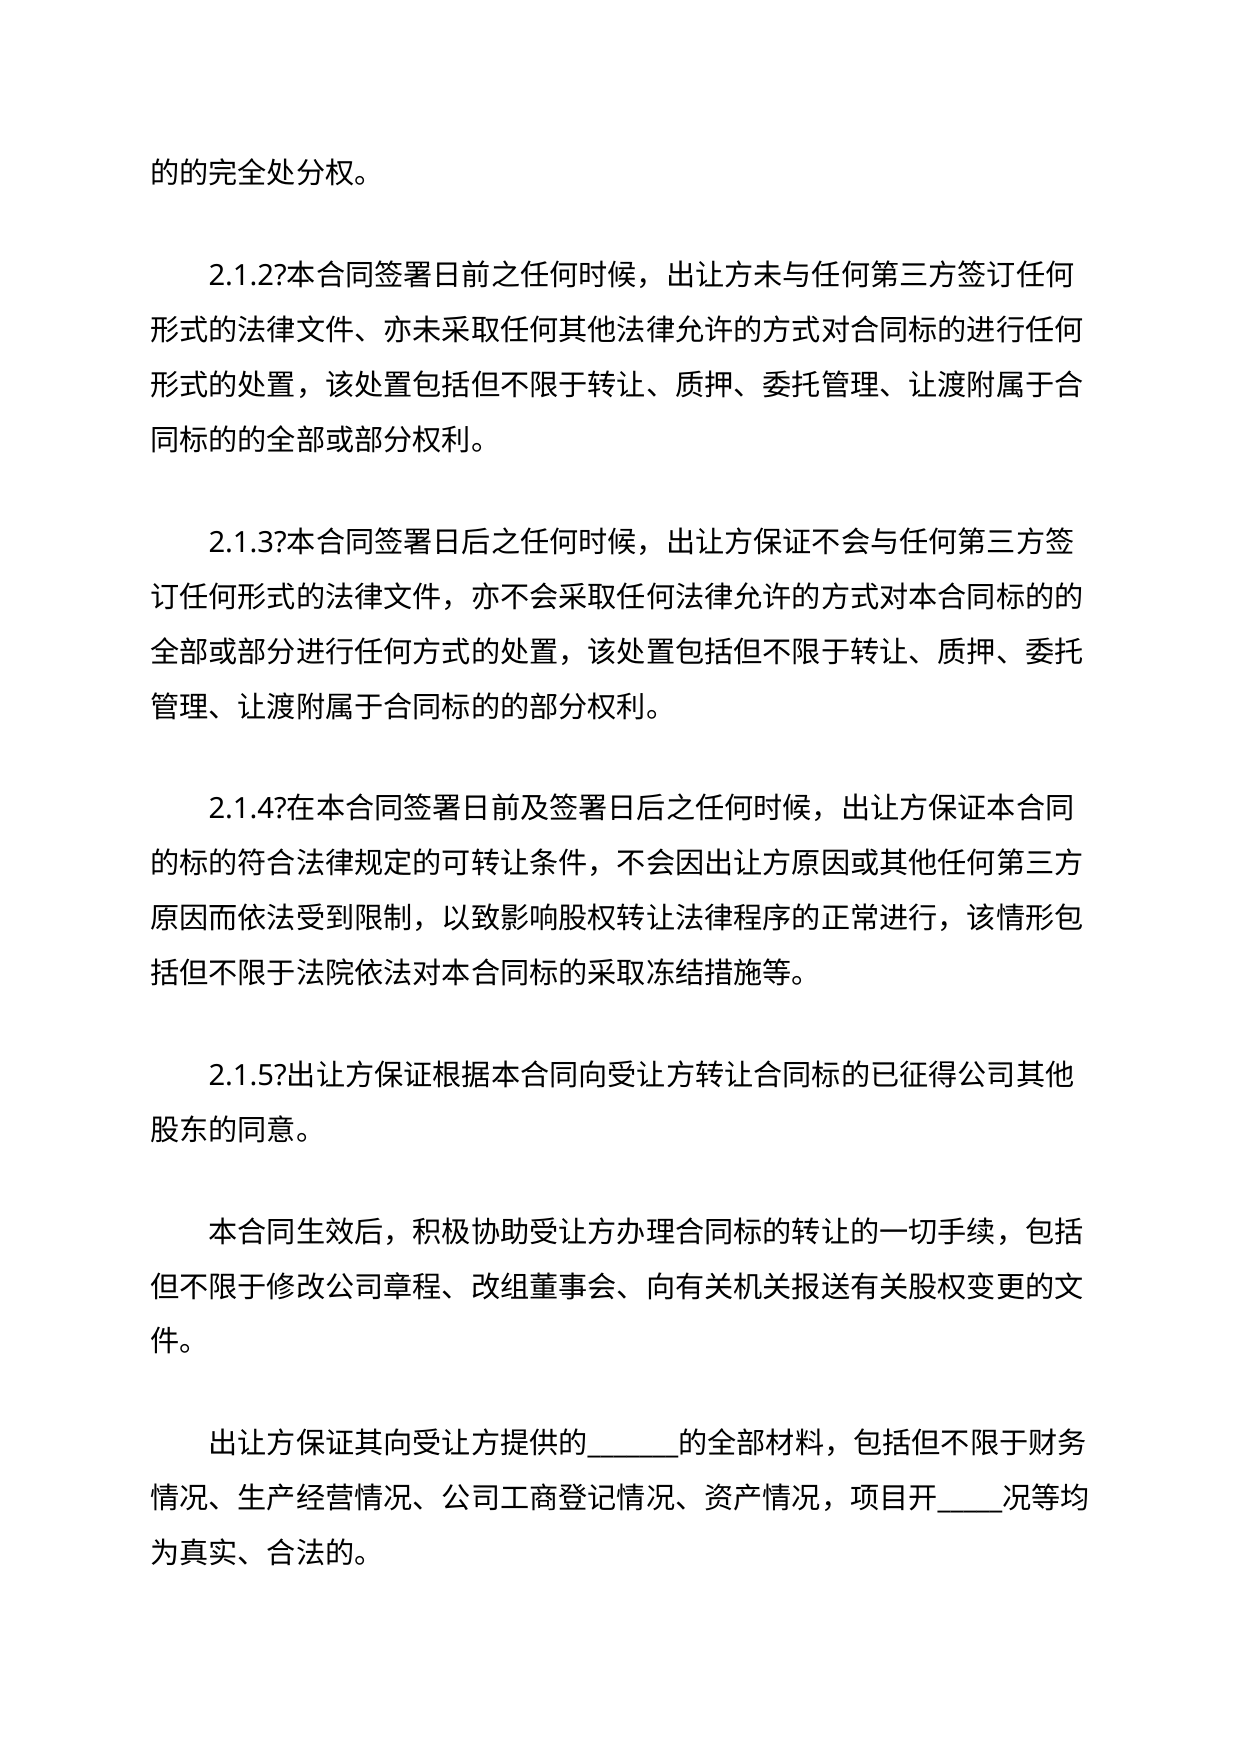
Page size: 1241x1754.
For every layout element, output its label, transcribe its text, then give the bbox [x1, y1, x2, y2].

text 2.1.5?出让方保证根据本合同向受让方转让合同标的已征得公司其他股东的同意。 [150, 1051, 1090, 1149]
text 2.1.3?本合同签署日后之任何时候，出让方保证不会与任何第三方签订任何形式的法律文件，亦不会采取任何法律允许的方式对本合同标的的全部或部分进行任何方式的处置，该处置包括但不限于转让、质押、委托管理、让渡附属于合同标的的部分权利。 [150, 518, 1090, 725]
text 本合同生效后，积极协助受让方办理合同标的转让的一切手续，包括但不限于修改公司章程、改组董事会、向有关机关报送有关股权变更的文件。 [150, 1208, 1090, 1360]
text 2.1.4?在本合同签署日前及签署日后之任何时候，出让方保证本合同的标的符合法律规定的可转让条件，不会因出让方原因或其他任何第三方原因而依法受到限制，以致影响股权转让法律程序的正常进行，该情形包括但不限于法院依法对本合同标的采取冻结措施等。 [150, 785, 1090, 992]
text 2.1.2?本合同签署日前之任何时候，出让方未与任何第三方签订任何形式的法律文件、亦未采取任何其他法律允许的方式对合同标的进行任何形式的处置，该处置包括但不限于转让、质押、委托管理、让渡附属于合同标的的全部或部分权利。 [150, 252, 1090, 459]
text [150, 150, 1090, 192]
text 出让方保证其向受让方提供的_______的全部材料，包括但不限于财务情况、生产经营情况、公司工商登记情况、资产情况，项目开_____况等均为真实、合法的。 [150, 1420, 1090, 1572]
